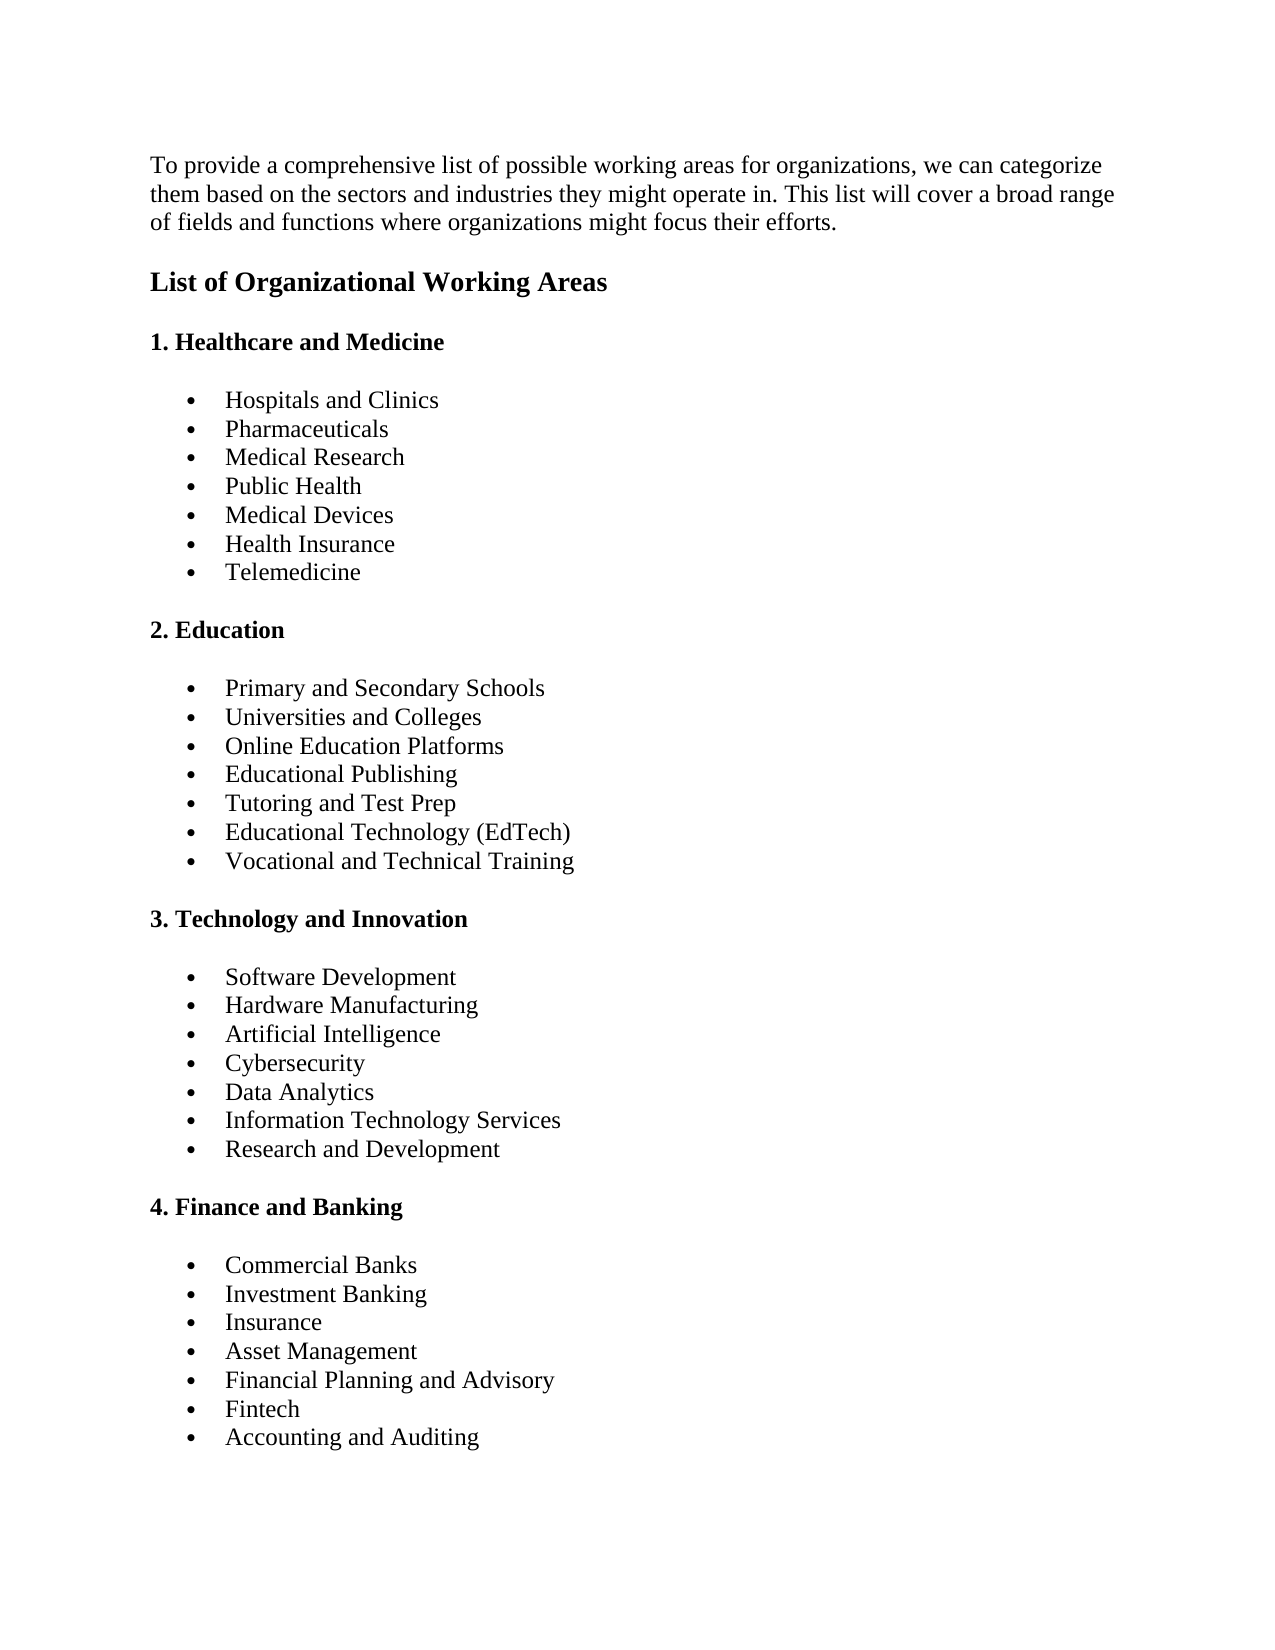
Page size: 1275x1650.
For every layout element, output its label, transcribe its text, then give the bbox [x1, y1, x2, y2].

list Asset Management [187, 1336, 1125, 1365]
text 4. Finance and Banking [150, 1192, 1125, 1221]
list Educational Technology (EdTech) [187, 817, 1125, 846]
list Financial Planning and Advisory [187, 1365, 1125, 1394]
list Commercial Banks [187, 1250, 1125, 1279]
text 2. Education [150, 615, 1125, 644]
list Hardware Manufacturing [187, 990, 1125, 1019]
list Investment Banking [187, 1279, 1125, 1307]
list Telemedicine [187, 557, 1125, 586]
list Fintech [187, 1394, 1125, 1422]
list Data Analytics [187, 1077, 1125, 1105]
text To provide a comprehensive list of possible working areas for organizations, we can categorize them based on the sectors and industries they might operate in. This list will cover a broad range of fields and functions where organizations might focus their efforts. [150, 150, 1125, 236]
list Medical Research [187, 442, 1125, 471]
list Insurance [187, 1307, 1125, 1336]
list Medical Devices [187, 500, 1125, 529]
list Public Health [187, 471, 1125, 500]
text 1. Healthcare and Medicine [150, 327, 1125, 356]
list Hospitals and Clinics [187, 385, 1125, 414]
list Health Insurance [187, 529, 1125, 557]
list Pharmaceuticals [187, 414, 1125, 442]
list Educational Publishing [187, 759, 1125, 788]
list Tutoring and Test Prep [187, 788, 1125, 817]
list Online Education Platforms [187, 731, 1125, 759]
list Research and Development [187, 1134, 1125, 1163]
list Vocational and Technical Training [187, 846, 1125, 874]
list Artificial Intelligence [187, 1019, 1125, 1048]
list Information Technology Services [187, 1105, 1125, 1134]
list Accounting and Auditing [187, 1422, 1125, 1451]
list Universities and Colleges [187, 702, 1125, 731]
list Software Development [187, 962, 1125, 990]
list Cybersecurity [187, 1048, 1125, 1077]
text 3. Technology and Innovation [150, 904, 1125, 932]
text List of Organizational Working Areas [150, 265, 1125, 298]
list Primary and Secondary Schools [187, 673, 1125, 702]
